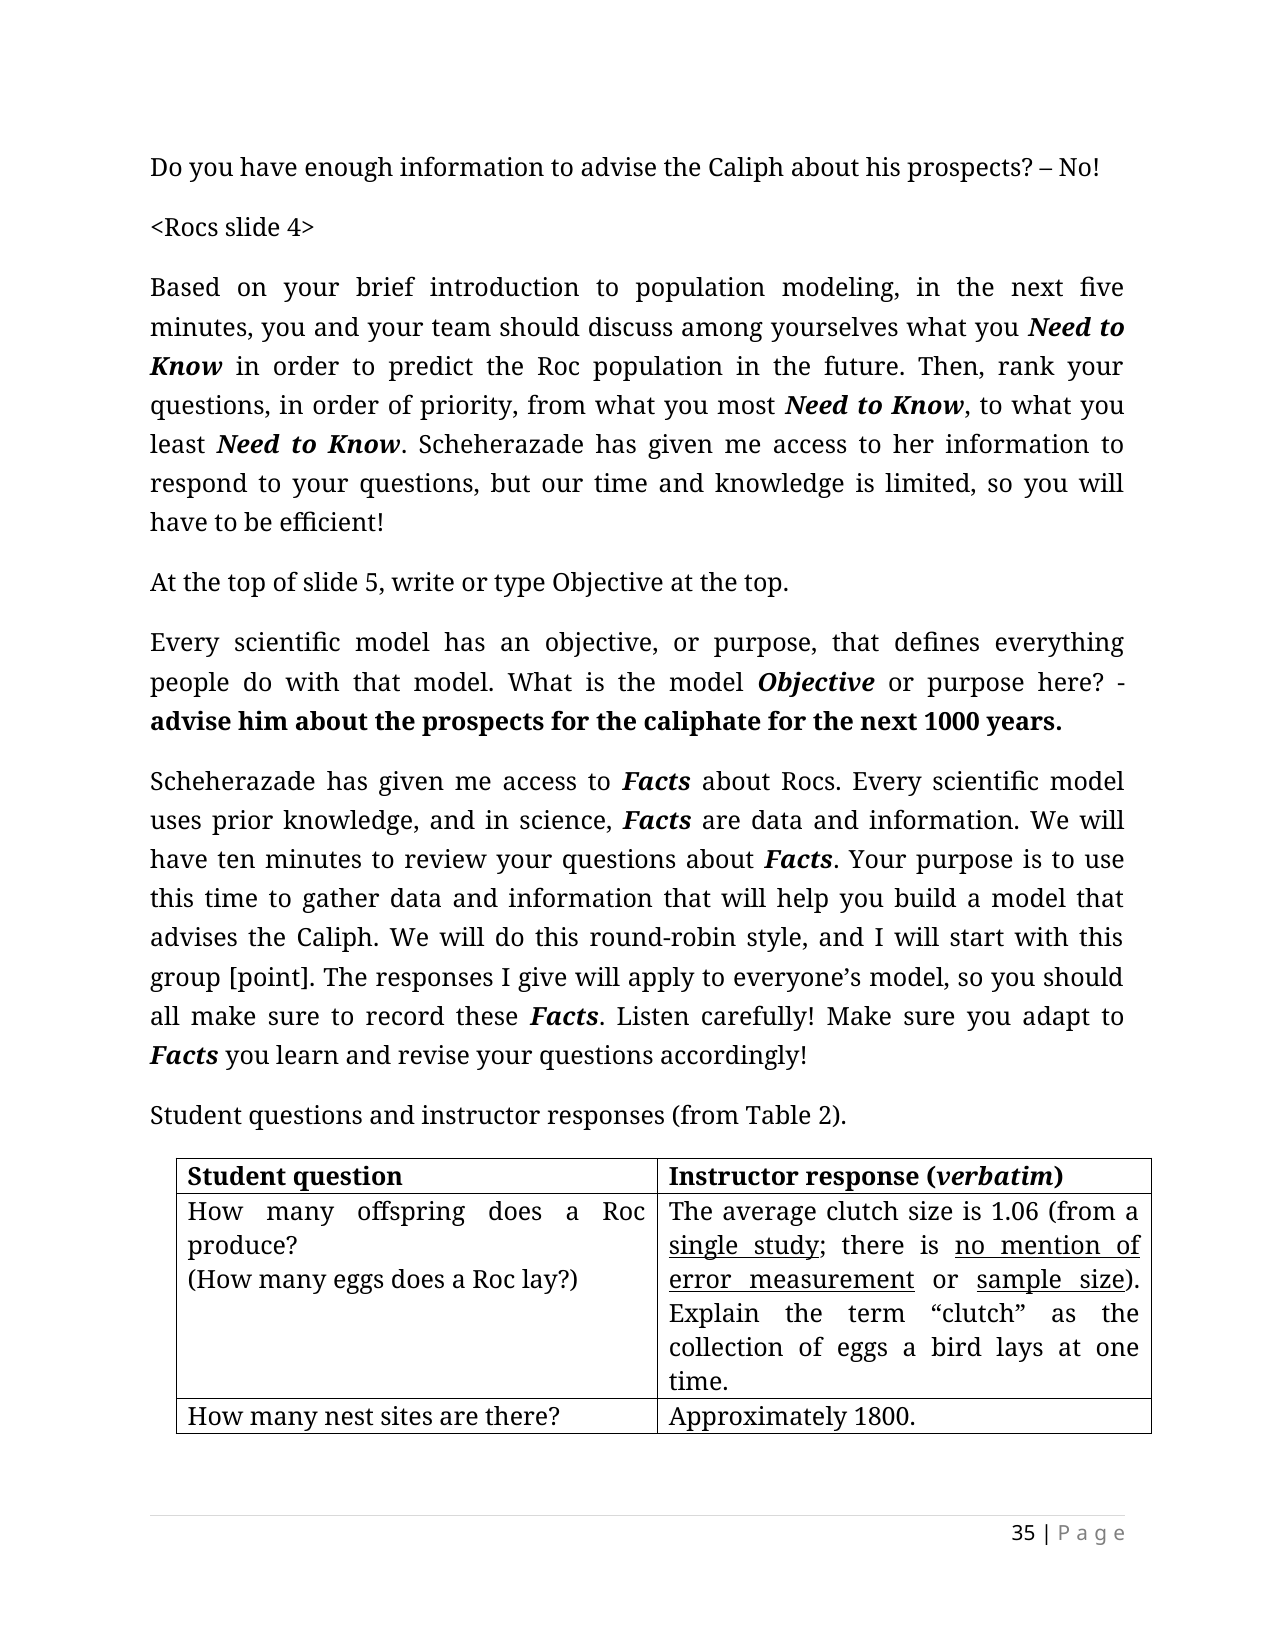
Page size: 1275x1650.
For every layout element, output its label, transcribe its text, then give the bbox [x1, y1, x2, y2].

text <Rocs slide 4> [150, 210, 1125, 244]
text Student questions and instructor responses (from Table 2). [150, 1097, 1125, 1132]
text Do you have enough information to advise the Caliph about his prospects? – No! [150, 150, 1125, 184]
text At the top of slide 5, write or type Objective at the top. [150, 565, 1125, 599]
table_header Instructor response (verbatim) [658, 1159, 1151, 1193]
table_cell How many offspring does a Roc produce? (How many eggs does a Roc lay?) [177, 1194, 657, 1398]
text Based on your brief introduction to population modeling, in the next five minutes, you and your team should discuss among yourselves what you Need to Know in order to predict the Roc population in the future. Then, rank your questions, in order of priority, from what you most Need to Know, to what you least Need to Know. Scheherazade has given me access to her information to respond to your questions, but our time and knowledge is limited, so you will have to be efficient! [150, 270, 1125, 539]
text Every scientific model has an objective, or purpose, that defines everything people do with that model. What is the model Objective or purpose here? - advise him about the prospects for the caliphate for the next 1000 years. [150, 625, 1125, 737]
table_cell How many nest sites are there? [177, 1399, 657, 1433]
table_header Student question [177, 1159, 657, 1193]
table_cell Approximately 1800. [658, 1399, 1151, 1433]
text Scheherazade has given me access to Facts about Rocs. Every scientific model uses prior knowledge, and in science, Facts are data and information. We will have ten minutes to review your questions about Facts. Your purpose is to use this time to gather data and information that will help you build a model that advises the Caliph. We will do this round-robin style, and I will start with this group [point]. The responses I give will apply to everyone’s model, so you should all make sure to record these Facts. Listen carefully! Make sure you adapt to Facts you learn and revise your questions accordingly! [150, 763, 1125, 1072]
table_cell The average clutch size is 1.06 (from a single study; there is no mention of error measurement or sample size). Explain the term “clutch” as the collection of eggs a bird lays at one time. [658, 1194, 1151, 1398]
